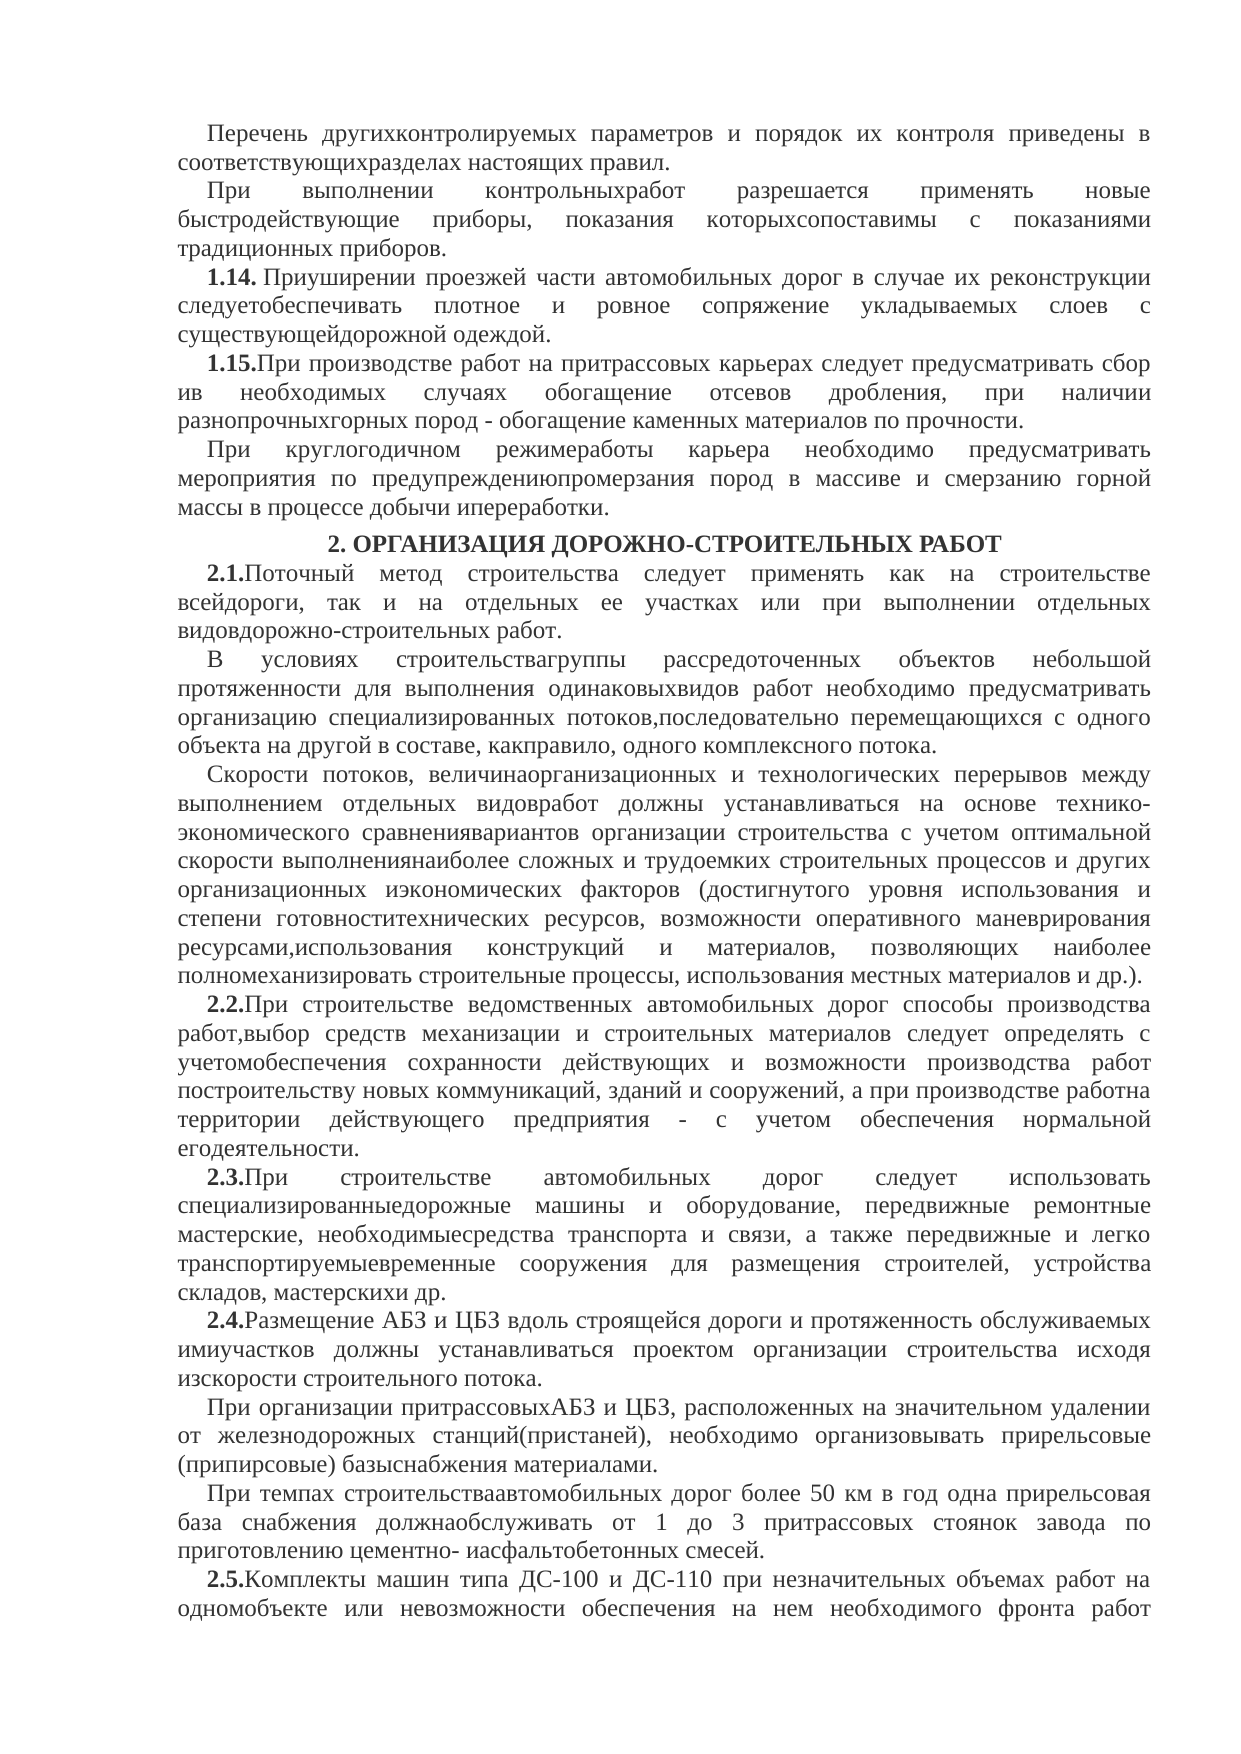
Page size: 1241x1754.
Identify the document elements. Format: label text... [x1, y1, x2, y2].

text 2.1.Поточный метод строительства следует применять как на строительстве всейдороги, так и на отдельных ее участках или при выполнении отдельных видовдорожно-строительных работ. [177, 558, 1152, 644]
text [177, 1564, 1152, 1622]
text 2.4.Размещение АБЗ и ЦБЗ вдоль строящейся дороги и протяженность обслуживаемых имиучастков должны устанавливаться проектом организации строительства исходя изскорости строительного потока. [177, 1306, 1152, 1392]
text 2. ОРГАНИЗАЦИЯ ДОРОЖНО-СТРОИТЕЛЬНЫХ РАБОТ [177, 521, 1152, 558]
text Скорости потоков, величинаорганизационных и технологических перерывов между выполнением отдельных видовработ должны устанавливаться на основе технико-экономического сравнениявариантов организации строительства с учетом оптимальной скорости выполнениянаиболее сложных и трудоемких строительных процессов и других организационных иэкономических факторов (достигнутого уровня использования и степени готовноститехнических ресурсов, возможности оперативного маневрирования ресурсами,использования конструкций и материалов, позволяющих наиболее полномеханизировать строительные процессы, использования местных материалов и др.). [177, 759, 1152, 989]
text 1.15.При производстве работ на притрассовых карьерах следует предусматривать сбор ив необходимых случаях обогащение отсевов дробления, при наличии разнопрочныхгорных пород - обогащение каменных материалов по прочности. [177, 348, 1152, 434]
text 2.2.При строительстве ведомственных автомобильных дорог способы производства работ,выбор средств механизации и строительных материалов следует определять с учетомобеспечения сохранности действующих и возможности производства работ построительству новых коммуникаций, зданий и сооружений, а при производстве работна территории действующего предприятия - с учетом обеспечения нормальной егодеятельности. [177, 989, 1152, 1162]
text При круглогодичном режимеработы карьера необходимо предусматривать мероприятия по предупреждениюпромерзания пород в массиве и смерзанию горной массы в процессе добычи ипереработки. [177, 434, 1152, 521]
text При темпах строительстваавтомобильных дорог более 50 км в год одна прирельсовая база снабжения должнаобслуживать от 1 до 3 притрассовых стоянок завода по приготовлению цементно- иасфальтобетонных смесей. [177, 1478, 1152, 1564]
text 1.14. Приуширении проезжей части автомобильных дорог в случае их реконструкции следуетобеспечивать плотное и ровное сопряжение укладываемых слоев с существующейдорожной одеждой. [177, 262, 1152, 348]
text 2.3.При строительстве автомобильных дорог следует использовать специализированныедорожные машины и оборудование, передвижные ремонтные мастерские, необходимыесредства транспорта и связи, а также передвижные и легко транспортируемыевременные сооружения для размещения строителей, устройства складов, мастерскихи др. [177, 1162, 1152, 1306]
text В условиях строительствагруппы рассредоточенных объектов небольшой протяженности для выполнения одинаковыхвидов работ необходимо предусматривать организацию специализированных потоков,последовательно перемещающихся с одного объекта на другой в составе, какправило, одного комплексного потока. [177, 644, 1152, 759]
text При выполнении контрольныхработ разрешается применять новые быстродействующие приборы, показания которыхсопоставимы с показаниями традиционных приборов. [177, 176, 1152, 262]
text При организации притрассовыхАБЗ и ЦБЗ, расположенных на значительном удалении от железнодорожных станций(пристаней), необходимо организовывать прирельсовые (припирсовые) базыснабжения материалами. [177, 1392, 1152, 1478]
text Перечень другихконтролируемых параметров и порядок их контроля приведены в соответствующихразделах настоящих правил. [177, 118, 1152, 176]
